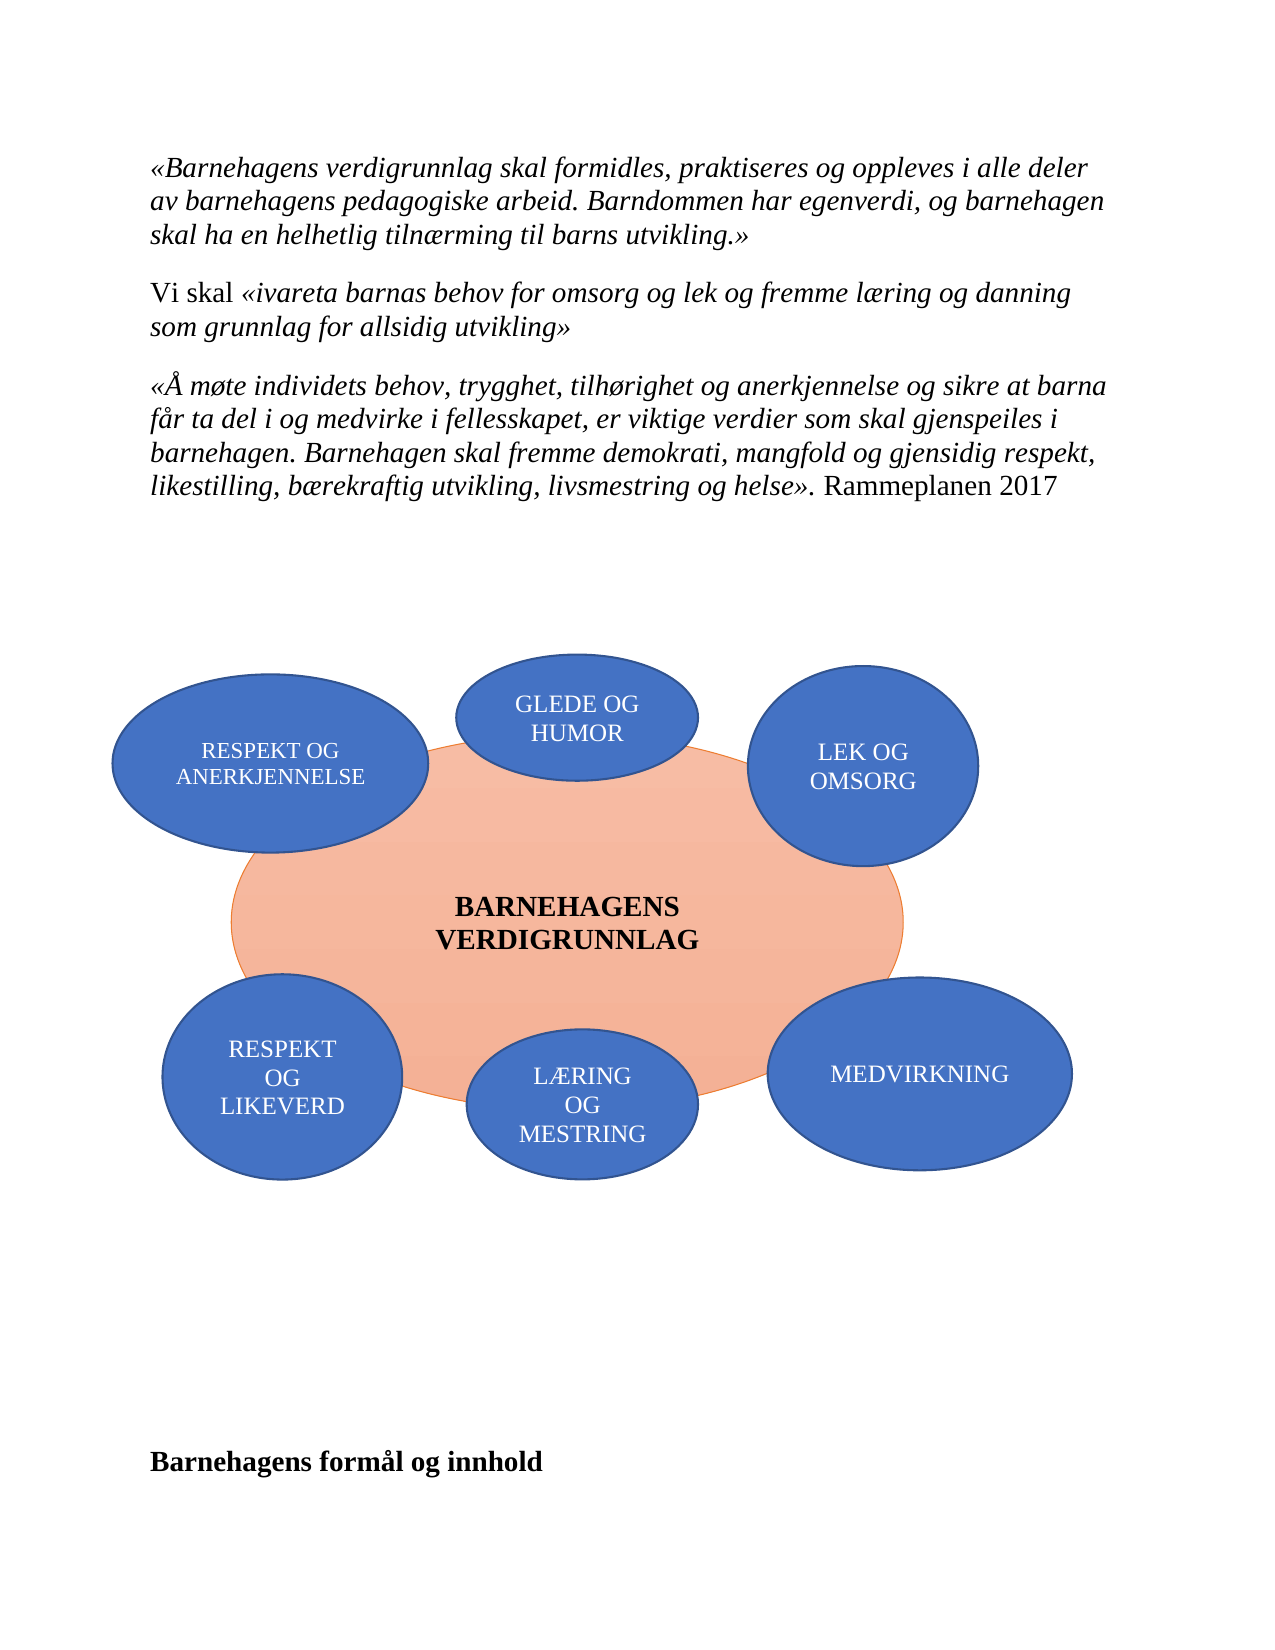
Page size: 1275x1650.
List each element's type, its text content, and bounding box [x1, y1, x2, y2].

text Barnehagens formål og innhold [150, 1444, 1125, 1478]
text «Barnehagens verdigrunnlag skal formidles, praktiseres og oppleves i alle deler av barnehagens pedagogiske arbeid. Barndommen har egenverdi, og barnehagen skal ha en helhetlig tilnærming til barns utvikling.» [150, 150, 1125, 251]
text Vi skal «ivareta barnas behov for omsorg og lek og fremme læring og danning som grunnlag for allsidig utvikling» [150, 276, 1125, 343]
text «Å møte individets behov, trygghet, tilhørighet og anerkjennelse og sikre at barna får ta del i og medvirke i fellesskapet, er viktige verdier som skal gjenspeiles i barnehagen. Barnehagen skal fremme demokrati, mangfold og gjensidig respekt, likestilling, bærekraftig utvikling, livsmestring og helse». Rammeplanen 2017 [150, 368, 1125, 502]
